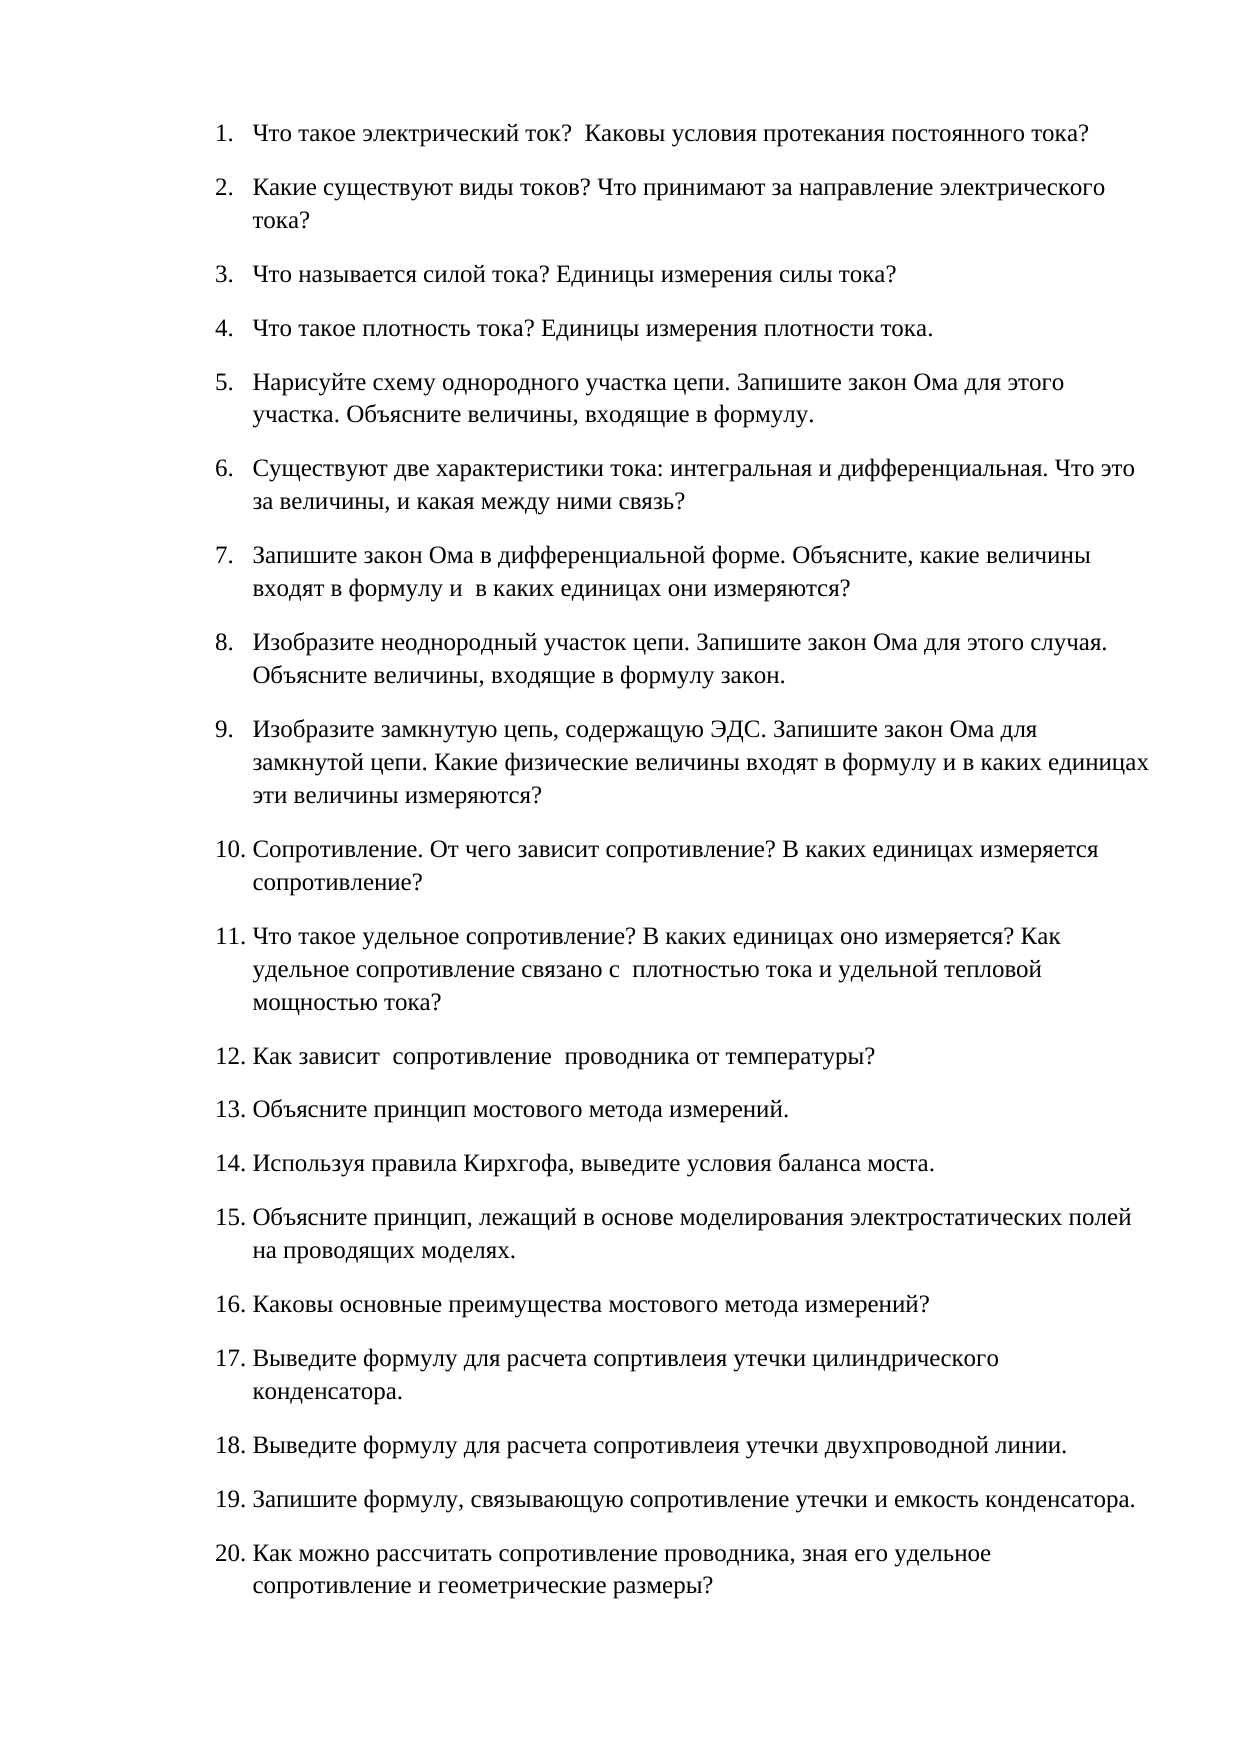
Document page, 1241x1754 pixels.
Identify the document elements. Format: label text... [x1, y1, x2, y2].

list Выведите формулу для расчета сопротивлеия утечки двухпроводной линии. [215, 1430, 1152, 1459]
list Каковы основные преимущества мостового метода измерений? [215, 1289, 1152, 1318]
list Используя правила Кирхгофа, выведите условия баланса моста. [215, 1148, 1152, 1177]
list Изобразите замкнутую цепь, содержащую ЭДС. Запишите закон Ома для замкнутой цепи. Какие физические величины входят в формулу и в каких единицах эти величины измеряются? [215, 714, 1152, 809]
list Запишите формулу, связывающую сопротивление утечки и емкость конденсатора. [215, 1484, 1152, 1512]
list Выведите формулу для расчета сопртивлеия утечки цилиндрического конденсатора. [215, 1343, 1152, 1405]
list Что такое плотность тока? Единицы измерения плотности тока. [215, 313, 1152, 341]
list Как можно рассчитать сопротивление проводника, зная его удельное сопротивление и геометрические размеры? [215, 1538, 1152, 1599]
list Объясните принцип мостового метода измерений. [215, 1094, 1152, 1123]
list Существуют две характеристики тока: интегральная и дифференциальная. Что это за величины, и какая между ними связь? [215, 453, 1152, 515]
list Что такое удельное сопротивление? В каких единицах оно измеряется? Как удельное сопротивление связано с плотностью тока и удельной тепловой мощностью тока? [215, 921, 1152, 1016]
list Что называется силой тока? Единицы измерения силы тока? [215, 259, 1152, 288]
list Что такое электрический ток? Каковы условия протекания постоянного тока? [215, 118, 1152, 147]
list Запишите закон Ома в дифференциальной форме. Объясните, какие величины входят в формулу и в каких единицах они измеряются? [215, 540, 1152, 602]
list Нарисуйте схему однородного участка цепи. Запишите закон Ома для этого участка. Объясните величины, входящие в формулу. [215, 367, 1152, 428]
list Объясните принцип, лежащий в основе моделирования электростатических полей на проводящих моделях. [215, 1202, 1152, 1264]
list Как зависит сопротивление проводника от температуры? [215, 1041, 1152, 1069]
list Какие существуют виды токов? Что принимают за направление электрического тока? [215, 172, 1152, 234]
list Сопротивление. От чего зависит сопротивление? В каких единицах измеряется сопротивление? [215, 834, 1152, 896]
list Изобразите неоднородный участок цепи. Запишите закон Ома для этого случая. Объясните величины, входящие в формулу закон. [215, 627, 1152, 689]
